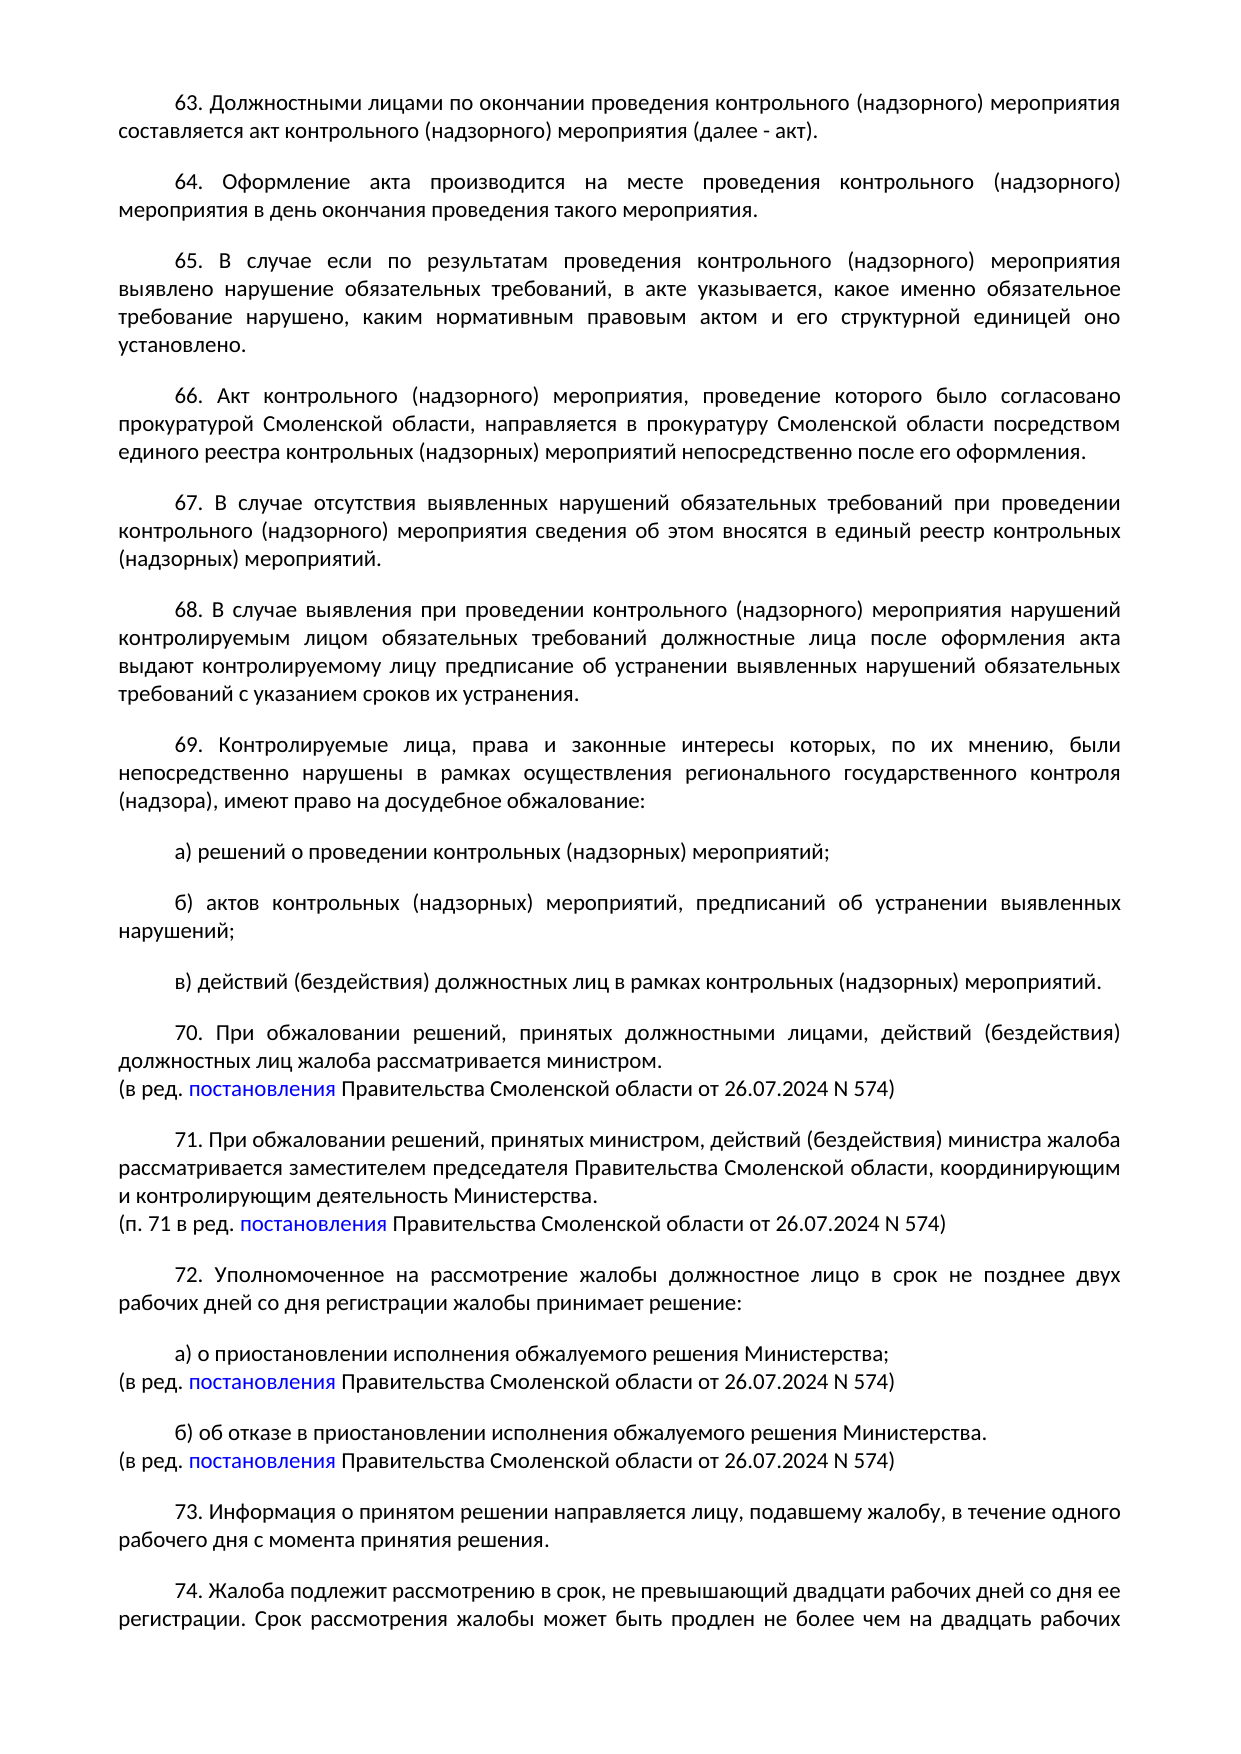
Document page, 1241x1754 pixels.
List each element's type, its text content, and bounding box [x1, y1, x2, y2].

text 73. Информация о принятом решении направляется лицу, подавшему жалобу, в течение одного рабочего дня с момента принятия решения. [118, 1497, 1122, 1553]
text 66. Акт контрольного (надзорного) мероприятия, проведение которого было согласовано прокуратурой Смоленской области, направляется в прокуратуру Смоленской области посредством единого реестра контрольных (надзорных) мероприятий непосредственно после его оформления. [118, 381, 1122, 466]
text 71. При обжаловании решений, принятых министром, действий (бездействия) министра жалоба рассматривается заместителем председателя Правительства Смоленской области, координирующим и контролирующим деятельность Министерства. [118, 1125, 1122, 1209]
text в) действий (бездействия) должностных лиц в рамках контрольных (надзорных) мероприятий. [118, 967, 1122, 995]
text 69. Контролируемые лица, права и законные интересы которых, по их мнению, были непосредственно нарушены в рамках осуществления регионального государственного контроля (надзора), имеют право на досудебное обжалование: [118, 730, 1122, 814]
text 63. Должностными лицами по окончании проведения контрольного (надзорного) мероприятия составляется акт контрольного (надзорного) мероприятия (далее - акт). [118, 88, 1122, 144]
text 67. В случае отсутствия выявленных нарушений обязательных требований при проведении контрольного (надзорного) мероприятия сведения об этом вносятся в единый реестр контрольных (надзорных) мероприятий. [118, 488, 1122, 572]
text 64. Оформление акта производится на месте проведения контрольного (надзорного) мероприятия в день окончания проведения такого мероприятия. [118, 167, 1122, 223]
text б) об отказе в приостановлении исполнения обжалуемого решения Министерства. [118, 1418, 1122, 1446]
text б) актов контрольных (надзорных) мероприятий, предписаний об устранении выявленных нарушений; [118, 888, 1122, 944]
text (в ред. постановления Правительства Смоленской области от 26.07.2024 N 574) [118, 1446, 1122, 1474]
text а) решений о проведении контрольных (надзорных) мероприятий; [118, 837, 1122, 865]
text а) о приостановлении исполнения обжалуемого решения Министерства; [118, 1339, 1122, 1367]
text 65. В случае если по результатам проведения контрольного (надзорного) мероприятия выявлено нарушение обязательных требований, в акте указывается, какое именно обязательное требование нарушено, каким нормативным правовым актом и его структурной единицей оно установлено. [118, 246, 1122, 358]
text 72. Уполномоченное на рассмотрение жалобы должностное лицо в срок не позднее двух рабочих дней со дня регистрации жалобы принимает решение: [118, 1260, 1122, 1316]
text 68. В случае выявления при проведении контрольного (надзорного) мероприятия нарушений контролируемым лицом обязательных требований должностные лица после оформления акта выдают контролируемому лицу предписание об устранении выявленных нарушений обязательных требований с указанием сроков их устранения. [118, 595, 1122, 707]
text (п. 71 в ред. постановления Правительства Смоленской области от 26.07.2024 N 574) [118, 1209, 1122, 1237]
text (в ред. постановления Правительства Смоленской области от 26.07.2024 N 574) [118, 1074, 1122, 1102]
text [118, 1576, 1122, 1632]
text (в ред. постановления Правительства Смоленской области от 26.07.2024 N 574) [118, 1367, 1122, 1395]
text 70. При обжаловании решений, принятых должностными лицами, действий (бездействия) должностных лиц жалоба рассматривается министром. [118, 1018, 1122, 1074]
